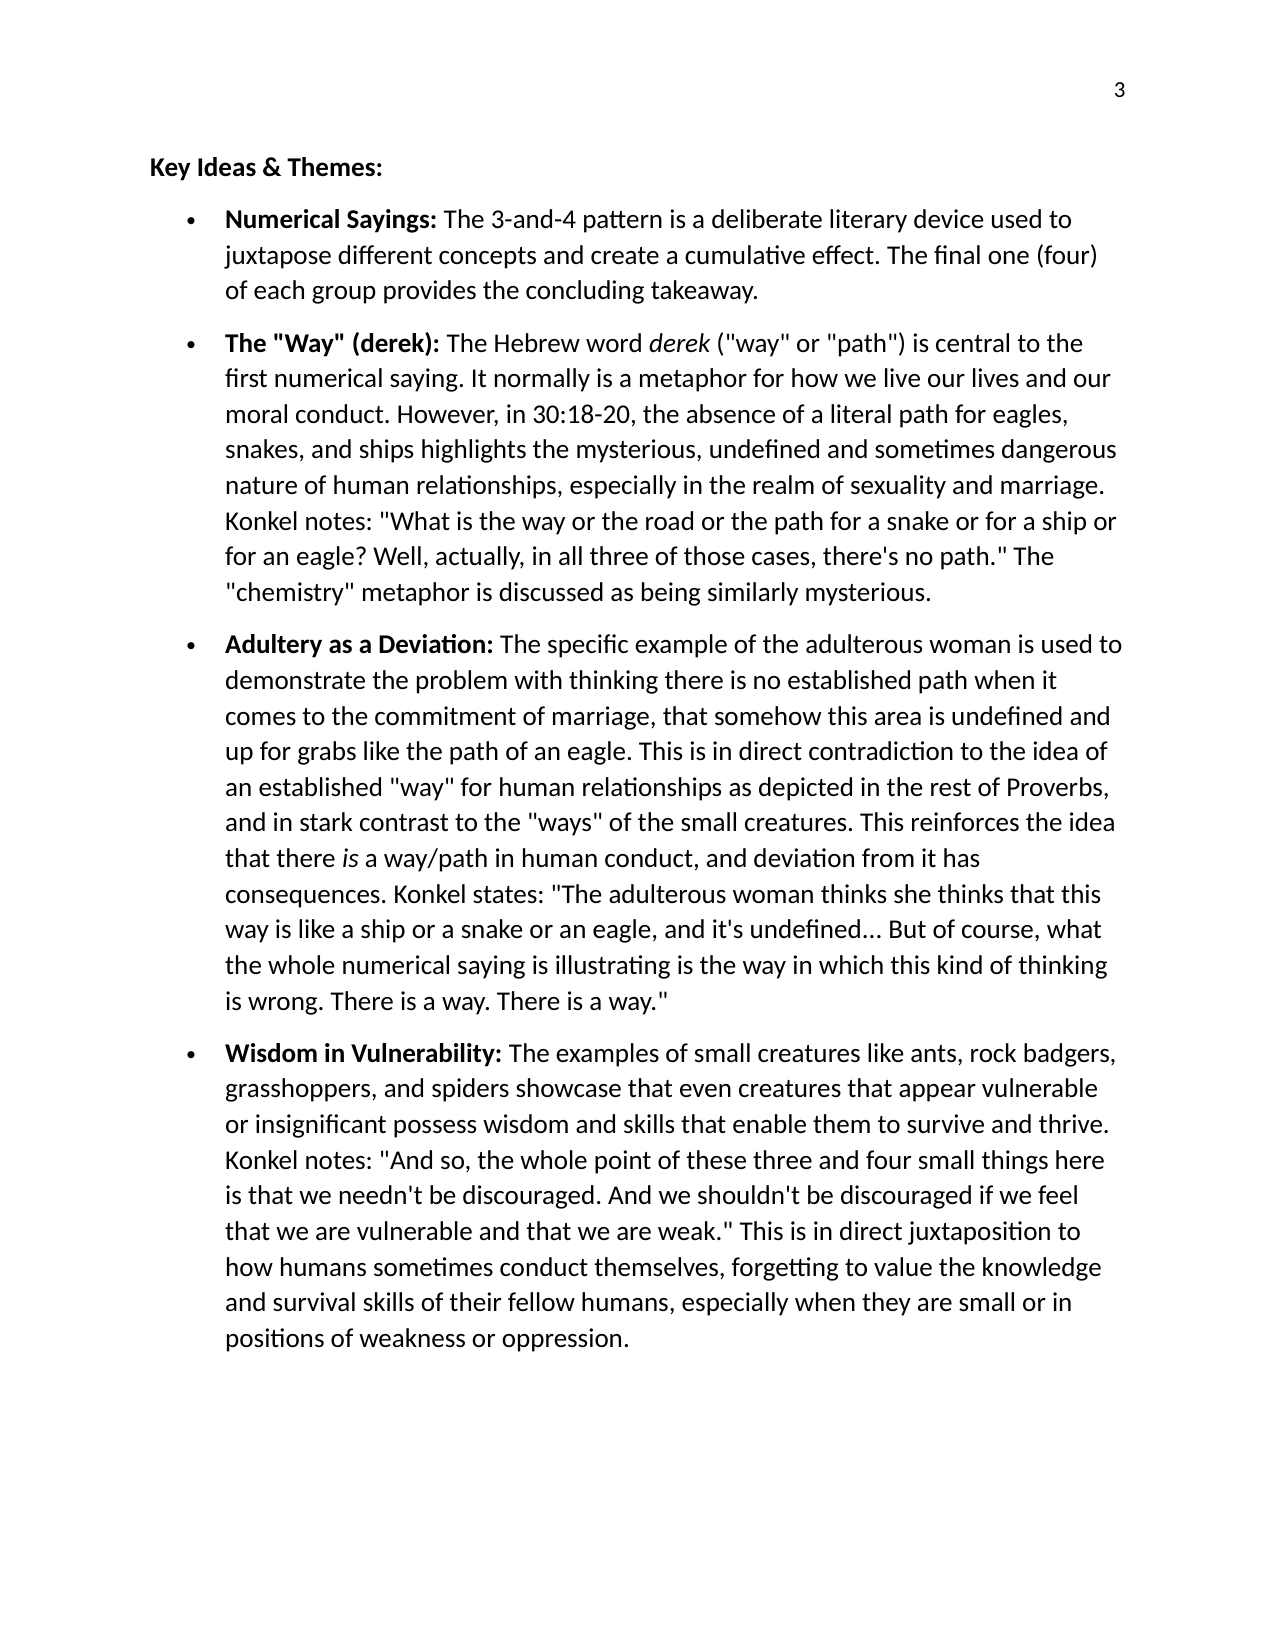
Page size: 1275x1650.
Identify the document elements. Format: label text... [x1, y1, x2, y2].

list Wisdom in Vulnerability: The examples of small creatures like ants, rock badgers, grasshoppers, and spiders showcase that even creatures that appear vulnerable or insignificant possess wisdom and skills that enable them to survive and thrive. Konkel notes: "And so, the whole point of these three and four small things here is that we needn't be discouraged. And we shouldn't be discouraged if we feel that we are vulnerable and that we are weak." This is in direct juxtaposition to how humans sometimes conduct themselves, forgetting to value the knowledge and survival skills of their fellow humans, especially when they are small or in positions of weakness or oppression. [187, 1036, 1125, 1354]
list The "Way" (derek): The Hebrew word derek ("way" or "path") is central to the first numerical saying. It normally is a metaphor for how we live our lives and our moral conduct. However, in 30:18-20, the absence of a literal path for eagles, snakes, and ships highlights the mysterious, undefined and sometimes dangerous nature of human relationships, especially in the realm of sexuality and marriage. Konkel notes: "What is the way or the road or the path for a snake or for a ship or for an eagle? Well, actually, in all three of those cases, there's no path." The "chemistry" metaphor is discussed as being similarly mysterious. [187, 326, 1125, 608]
list Adultery as a Deviation: The specific example of the adulterous woman is used to demonstrate the problem with thinking there is no established path when it comes to the commitment of marriage, that somehow this area is undefined and up for grabs like the path of an eagle. This is in direct contradiction to the idea of an established "way" for human relationships as depicted in the rest of Proverbs, and in stark contrast to the "ways" of the small creatures. This reinforces the idea that there is a way/path in human conduct, and deviation from it has consequences. Konkel states: "The adulterous woman thinks she thinks that this way is like a ship or a snake or an eagle, and it's undefined... But of course, what the whole numerical saying is illustrating is the way in which this kind of thinking is wrong. There is a way. There is a way." [187, 627, 1125, 1017]
list Numerical Sayings: The 3-and-4 pattern is a deliberate literary device used to juxtapose different concepts and create a cumulative effect. The final one (four) of each group provides the concluding takeaway. [187, 202, 1125, 307]
text Key Ideas & Themes: [150, 150, 1125, 183]
